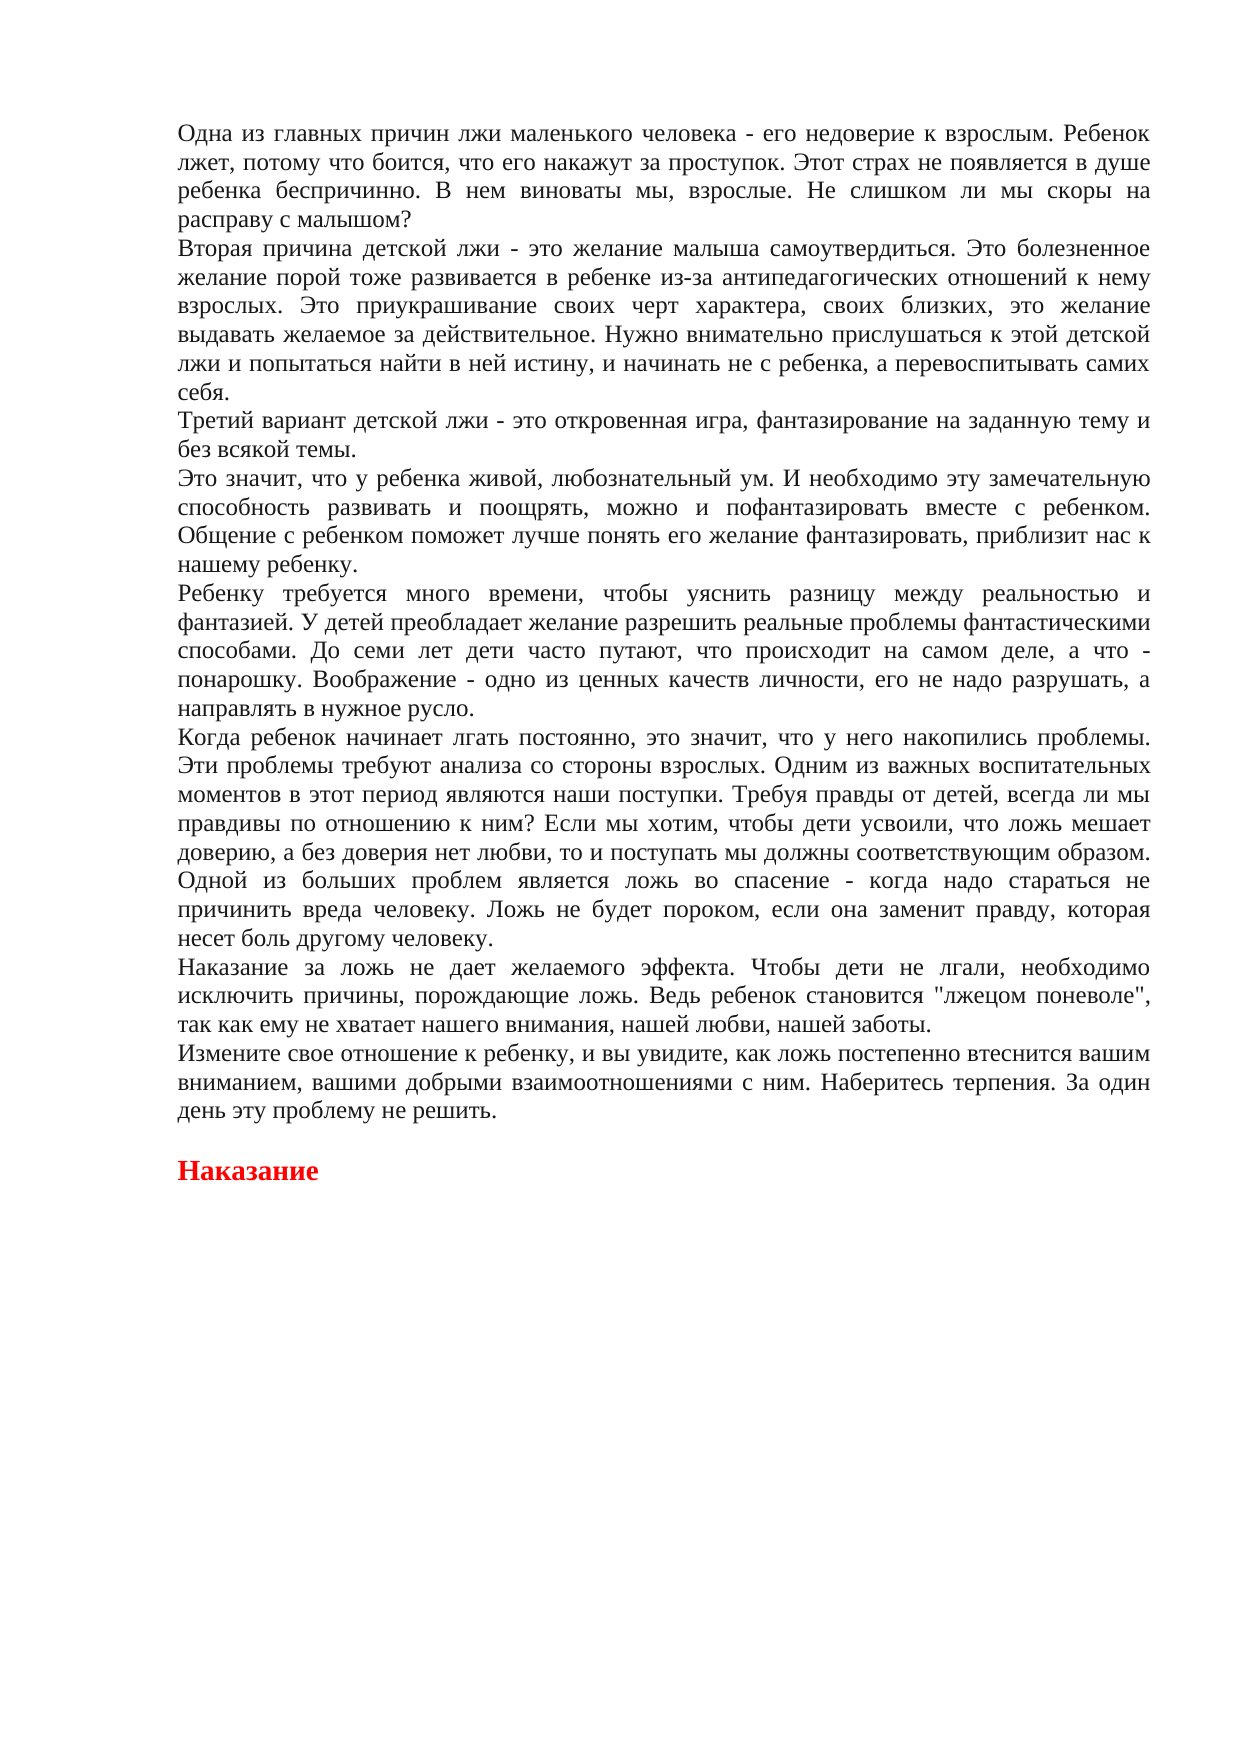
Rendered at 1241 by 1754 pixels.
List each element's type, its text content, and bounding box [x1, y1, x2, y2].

text Вторая причина детской лжи - это желание малыша самоутвердиться. Это болезненное желание порой тоже развивается в ребенке из-за антипедагогических отношений к нему взрослых. Это приукрашивание своих черт характера, своих близких, это желание выдавать желаемое за действительное. Нужно внимательно прислушаться к этой детской лжи и попытаться найти в ней истину, и начинать не с ребенка, а перевоспитывать самих себя. [177, 233, 1152, 406]
text Это значит, что у ребенка живой, любознательный ум. И необходимо эту замечательную способность развивать и поощрять, можно и пофантазировать вместе с ребенком. Общение с ребенком поможет лучше понять его желание фантазировать, приблизит нас к нашему ребенку. [177, 463, 1152, 578]
text Наказание [177, 1153, 1152, 1187]
text Когда ребенок начинает лгать постоянно, это значит, что у него накопились проблемы. Эти проблемы требуют анализа со стороны взрослых. Одним из важных воспитательных моментов в этот период являются наши поступки. Требуя правды от детей, всегда ли мы правдивы по отношению к ним? Если мы хотим, чтобы дети усвоили, что ложь мешает доверию, а без доверия нет любви, то и поступать мы должны соответствующим образом. Одной из больших проблем является ложь во спасение - когда надо стараться не причинить вреда человеку. Ложь не будет пороком, если она заменит правду, которая несет боль другому человеку. [177, 722, 1152, 952]
text Третий вариант детской лжи - это откровенная игра, фантазирование на заданную тему и без всякой темы. [177, 406, 1152, 463]
text Измените свое отношение к ребенку, и вы увидите, как ложь постепенно втеснится вашим вниманием, вашими добрыми взаимоотношениями с ним. Наберитесь терпения. За один день эту проблему не решить. [177, 1038, 1152, 1124]
text Ребенку требуется много времени, чтобы уяснить разницу между реальностью и фантазией. У детей преобладает желание разрешить реальные проблемы фантастическими способами. До семи лет дети часто путают, что происходит на самом деле, а что - понарошку. Воображение - одно из ценных качеств личности, его не надо разрушать, а направлять в нужное русло. [177, 578, 1152, 722]
text Наказание за ложь не дает желаемого эффекта. Чтобы дети не лгали, необходимо исключить причины, порождающие ложь. Ведь ребенок становится "лжецом поневоле", так как ему не хватает нашего внимания, нашей любви, нашей заботы. [177, 952, 1152, 1038]
text Одна из главных причин лжи маленького человека - его недоверие к взрослым. Ребенок лжет, потому что боится, что его накажут за проступок. Этот страх не появляется в душе ребенка беспричинно. В нем виноваты мы, взрослые. Не слишком ли мы скоры на расправу с малышом? [177, 118, 1152, 233]
